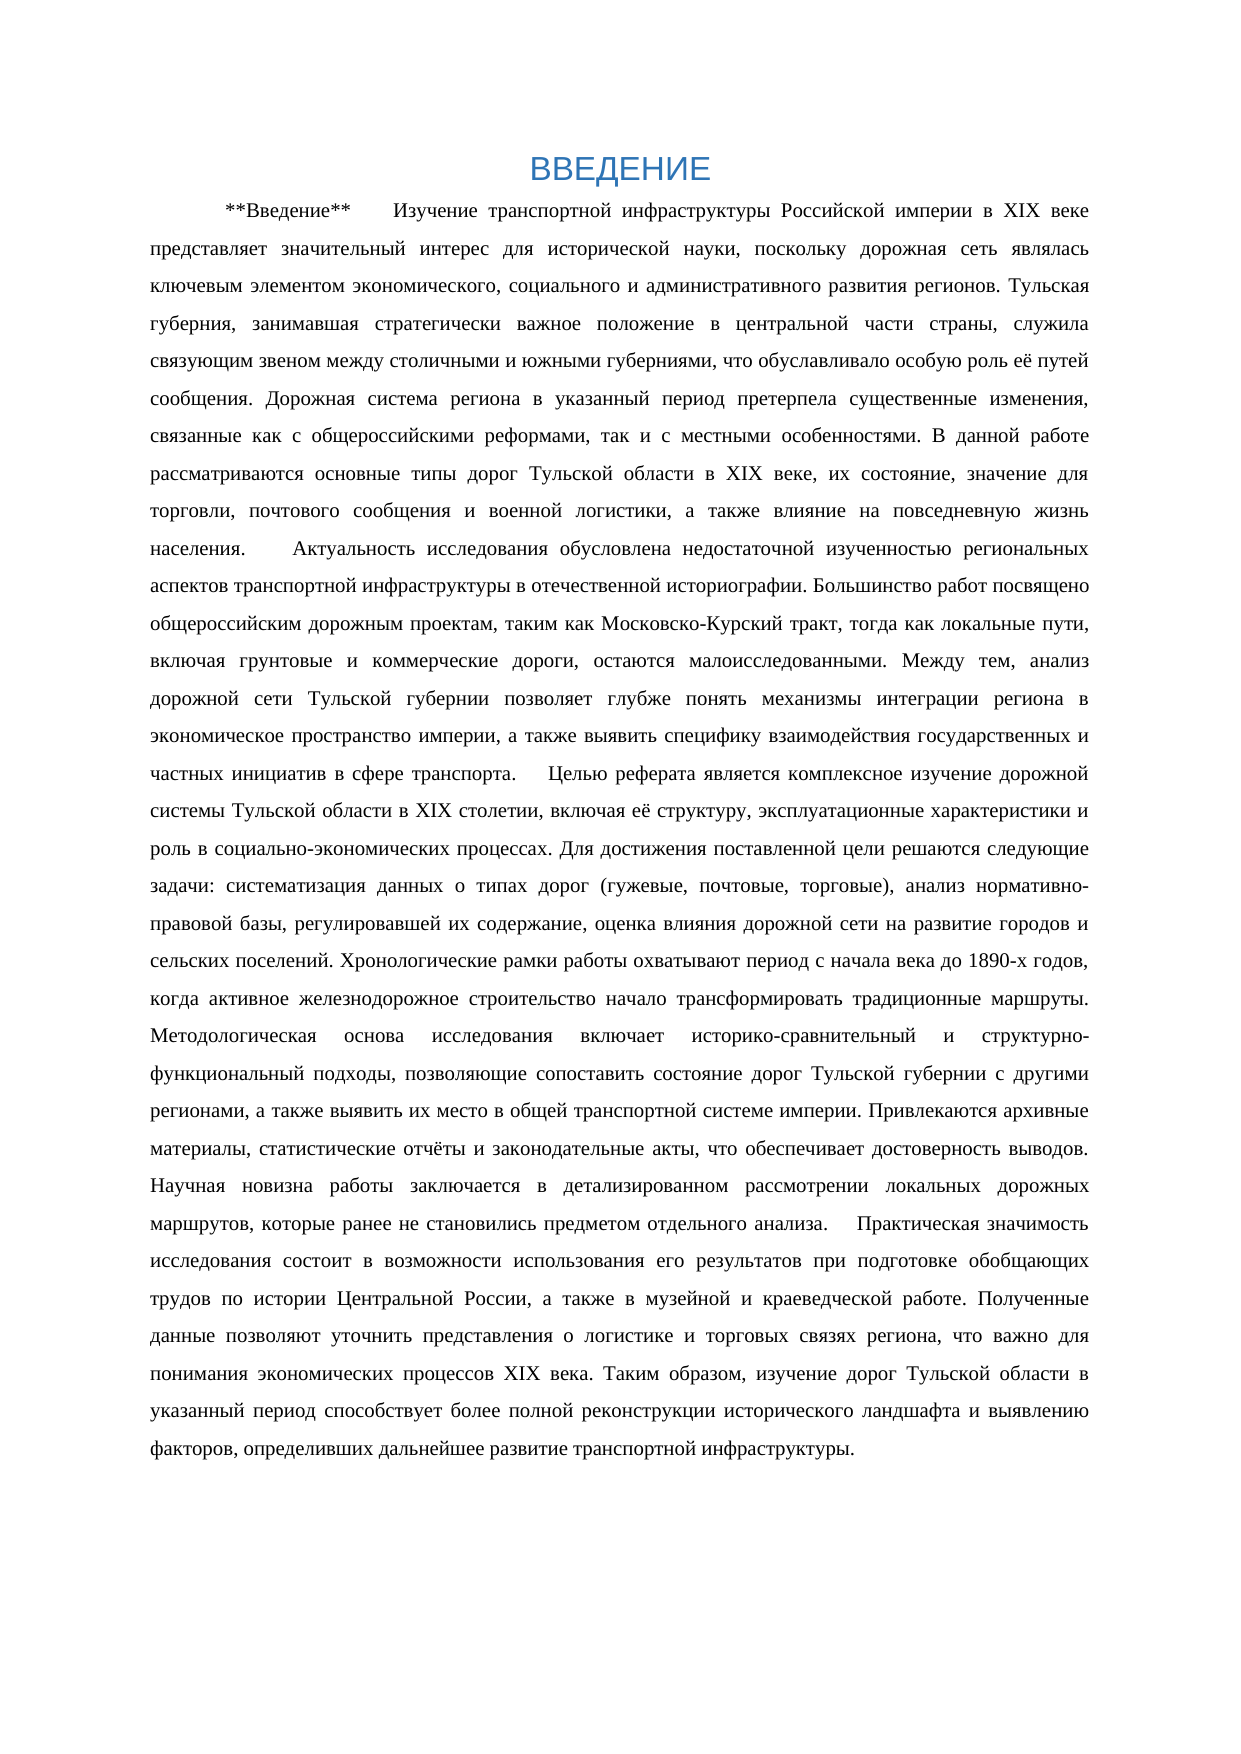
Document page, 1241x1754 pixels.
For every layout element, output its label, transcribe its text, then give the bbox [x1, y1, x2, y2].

subtitle ВВЕДЕНИЕ [150, 150, 1090, 187]
text **Введение** Изучение транспортной инфраструктуры Российской империи в XIX веке представляет значительный интерес для исторической науки, поскольку дорожная сеть являлась ключевым элементом экономического, социального и административного развития регионов. Тульская губерния, занимавшая стратегически важное положение в центральной части страны, служила связующим звеном между столичными и южными губерниями, что обуславливало особую роль её путей сообщения. Дорожная система региона в указанный период претерпела существенные изменения, связанные как с общероссийскими реформами, так и с местными особенностями. В данной работе рассматриваются основные типы дорог Тульской области в XIX веке, их состояние, значение для торговли, почтового сообщения и военной логистики, а также влияние на повседневную жизнь населения. Актуальность исследования обусловлена недостаточной изученностью региональных аспектов транспортной инфраструктуры в отечественной историографии. Большинство работ посвящено общероссийским дорожным проектам, таким как Московско-Курский тракт, тогда как локальные пути, включая грунтовые и коммерческие дороги, остаются малоисследованными. Между тем, анализ дорожной сети Тульской губернии позволяет глубже понять механизмы интеграции региона в экономическое пространство империи, а также выявить специфику взаимодействия государственных и частных инициатив в сфере транспорта. Целью реферата является комплексное изучение дорожной системы Тульской области в XIX столетии, включая её структуру, эксплуатационные характеристики и роль в социально-экономических процессах. Для достижения поставленной цели решаются следующие задачи: систематизация данных о типах дорог (гужевые, почтовые, торговые), анализ нормативно-правовой базы, регулировавшей их содержание, оценка влияния дорожной сети на развитие городов и сельских поселений. Хронологические рамки работы охватывают период с начала века до 1890-х годов, когда активное железнодорожное строительство начало трансформировать традиционные маршруты. Методологическая основа исследования включает историко-сравнительный и структурно-функциональный подходы, позволяющие сопоставить состояние дорог Тульской губернии с другими регионами, а также выявить их место в общей транспортной системе империи. Привлекаются архивные материалы, статистические отчёты и законодательные акты, что обеспечивает достоверность выводов. Научная новизна работы заключается в детализированном рассмотрении локальных дорожных маршрутов, которые ранее не становились предметом отдельного анализа. Практическая значимость исследования состоит в возможности использования его результатов при подготовке обобщающих трудов по истории Центральной России, а также в музейной и краеведческой работе. Полученные данные позволяют уточнить представления о логистике и торговых связях региона, что важно для понимания экономических процессов XIX века. Таким образом, изучение дорог Тульской области в указанный период способствует более полной реконструкции исторического ландшафта и выявлению факторов, определивших дальнейшее развитие транспортной инфраструктуры. [150, 187, 1090, 1462]
